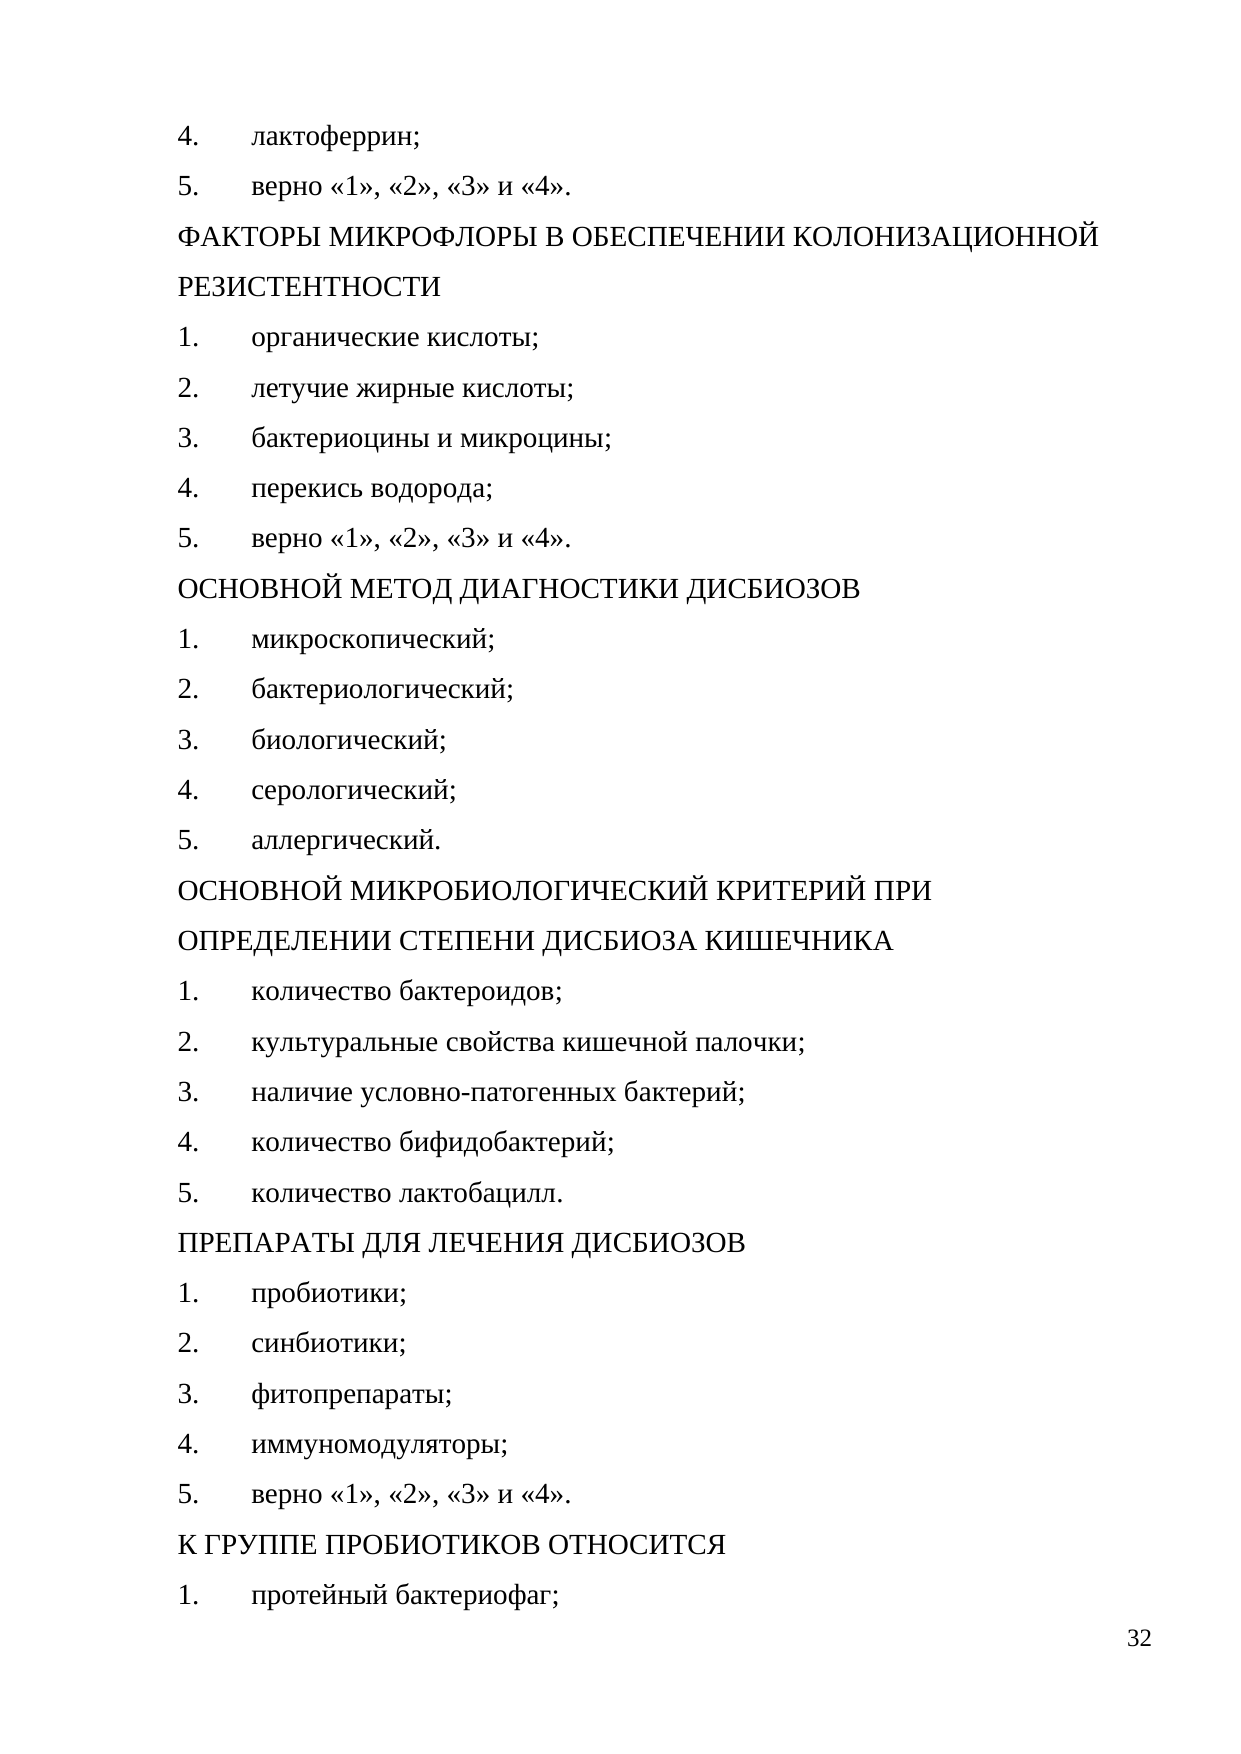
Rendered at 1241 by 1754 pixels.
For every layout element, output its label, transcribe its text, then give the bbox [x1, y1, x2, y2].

list лактоферрин; [177, 118, 1152, 152]
list перекись водорода; [177, 470, 1152, 504]
list аллергический. [177, 822, 1152, 856]
list микроскопический; [177, 621, 1152, 655]
list количество бифидобактерий; [177, 1124, 1152, 1158]
list количество бактероидов; [177, 973, 1152, 1007]
list иммуномодуляторы; [177, 1426, 1152, 1460]
list пробиотики; [177, 1275, 1152, 1309]
list бактериоцины и микроцины; [177, 420, 1152, 453]
list серологический; [177, 772, 1152, 806]
text ПРЕПАРАТЫ ДЛЯ ЛЕЧЕНИЯ ДИСБИОЗОВ [177, 1225, 1152, 1258]
list верно «1», «2», «3» и «4». [177, 521, 1152, 554]
list культуральные свойства кишечной палочки; [177, 1024, 1152, 1057]
list биологический; [177, 722, 1152, 755]
list протейный бактериофаг; [177, 1577, 1152, 1611]
list бактериологический; [177, 672, 1152, 705]
list органические кислоты; [177, 319, 1152, 353]
text ОСНОВНОЙ МЕТОД ДИАГНОСТИКИ ДИСБИОЗОВ [177, 571, 1152, 604]
text ОСНОВНОЙ МИКРОБИОЛОГИЧЕСКИЙ КРИТЕРИЙ ПРИ ОПРЕДЕЛЕНИИ СТЕПЕНИ ДИСБИОЗА КИШЕЧНИКА [177, 873, 1152, 957]
text К ГРУППЕ ПРОБИОТИКОВ ОТНОСИТСЯ [177, 1527, 1152, 1560]
list верно «1», «2», «3» и «4». [177, 1477, 1152, 1510]
list фитопрепараты; [177, 1376, 1152, 1409]
list верно «1», «2», «3» и «4». [177, 168, 1152, 202]
list синбиотики; [177, 1326, 1152, 1359]
list летучие жирные кислоты; [177, 370, 1152, 403]
list наличие условно-патогенных бактерий; [177, 1074, 1152, 1108]
list количество лактобацилл. [177, 1175, 1152, 1208]
text ФАКТОРЫ МИКРОФЛОРЫ В ОБЕСПЕЧЕНИИ КОЛОНИЗАЦИОННОЙ РЕЗИСТЕНТНОСТИ [177, 219, 1152, 303]
